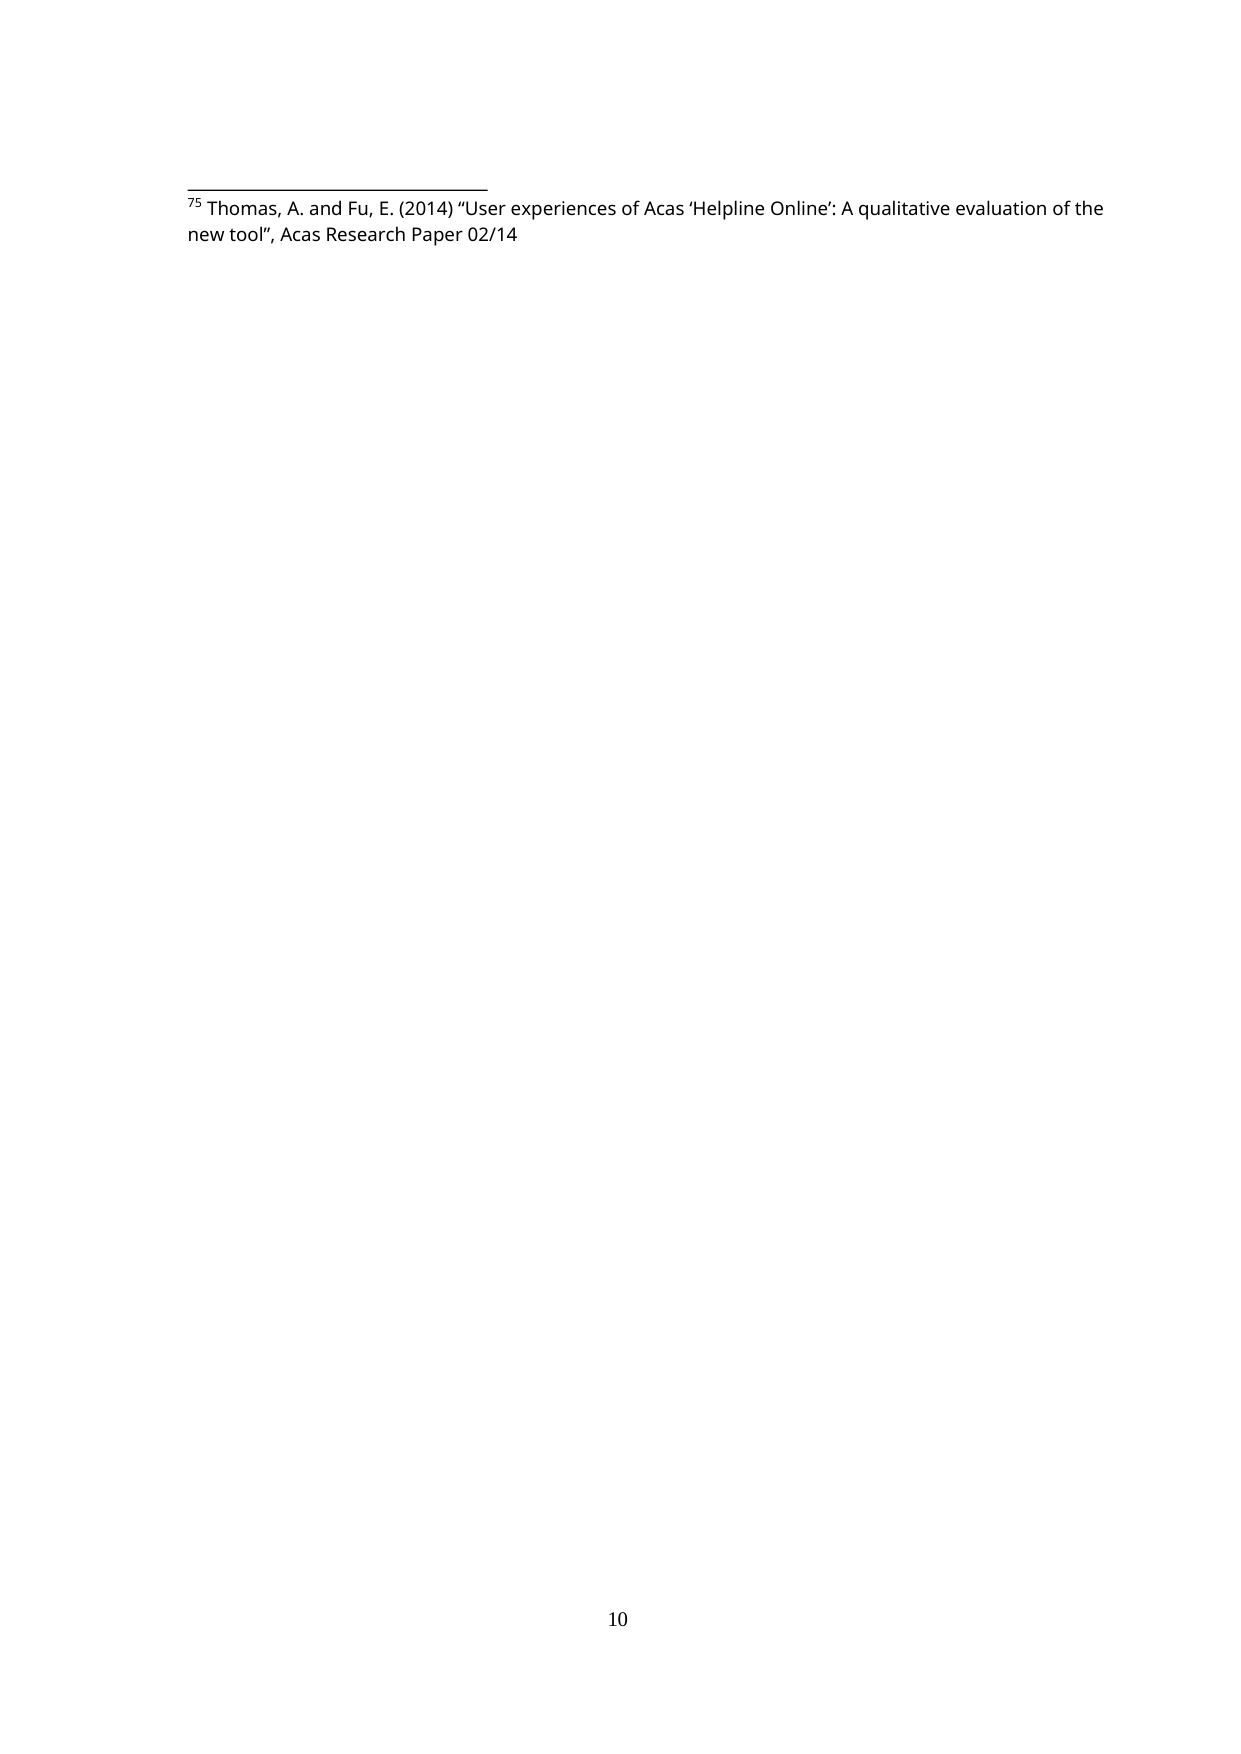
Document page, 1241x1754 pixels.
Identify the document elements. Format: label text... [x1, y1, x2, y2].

text 75 Thomas, A. and Fu, E. (2014) “User experiences of Acas ‘Helpline Online’: A qualitative evaluation of the new tool”, Acas Research Paper 02/14 [187, 194, 1126, 246]
